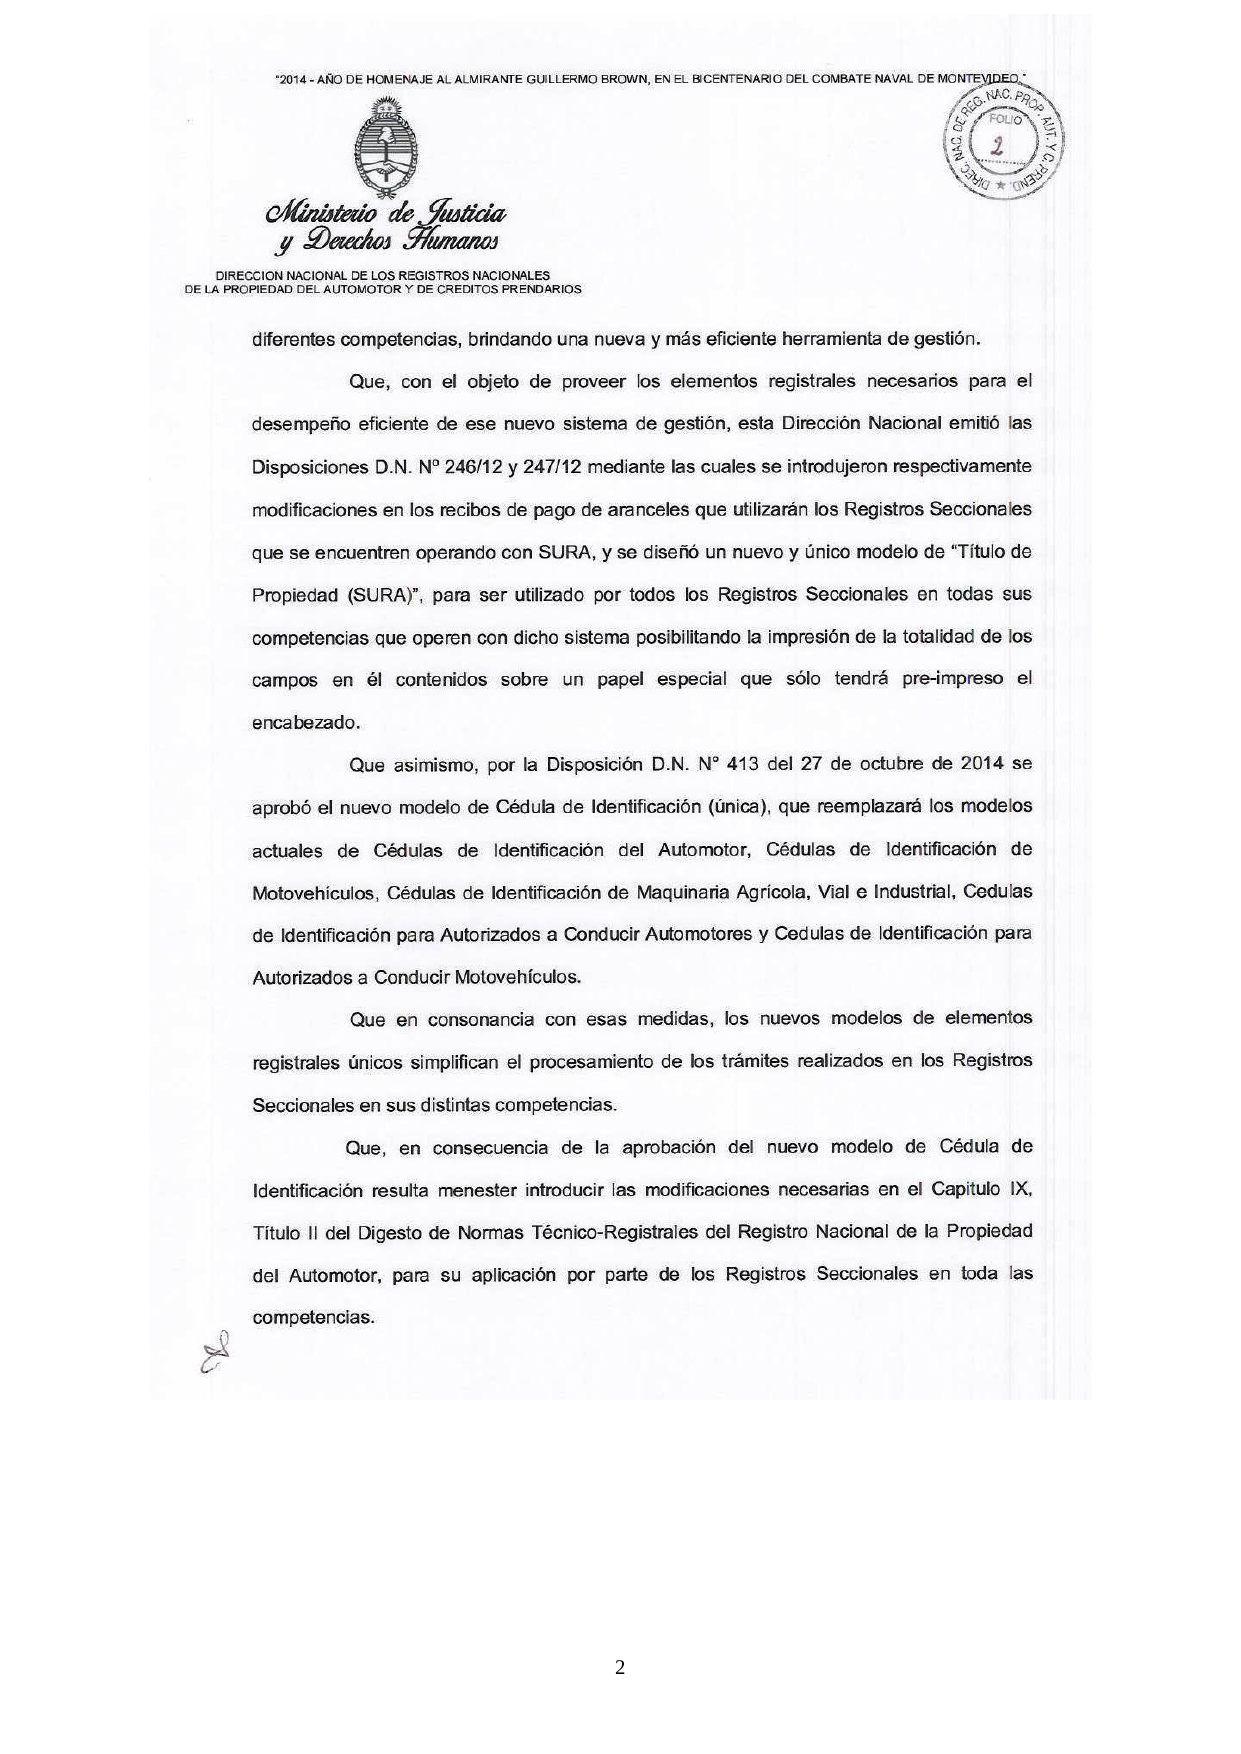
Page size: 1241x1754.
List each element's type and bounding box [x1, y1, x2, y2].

picture [148, 14, 1092, 1400]
